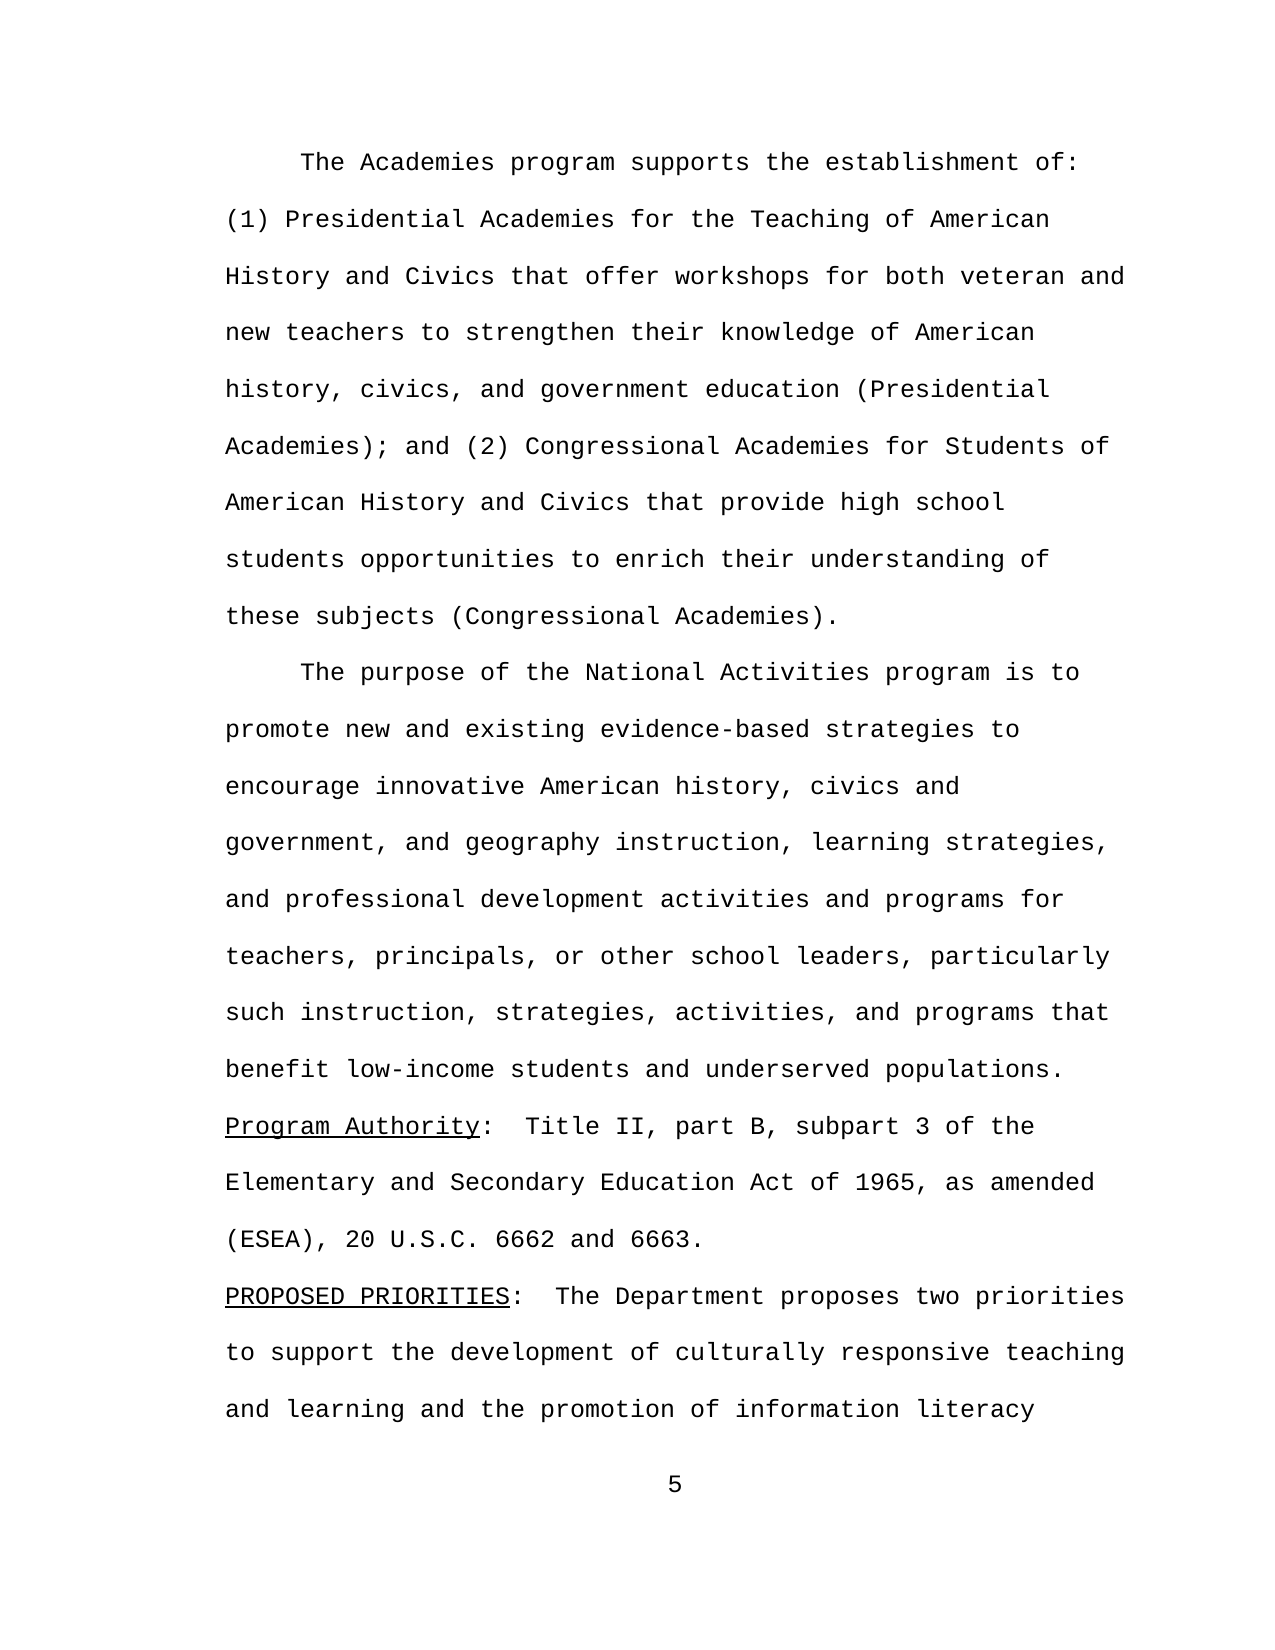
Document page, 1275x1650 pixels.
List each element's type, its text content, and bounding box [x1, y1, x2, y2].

text The purpose of the National Activities program is to promote new and existing evidence-based strategies to encourage innovative American history, civics and government, and geography instruction, learning strategies, and professional development activities and programs for teachers, principals, or other school leaders, particularly such instruction, strategies, activities, and programs that benefit low-income students and underserved populations. [225, 660, 1125, 1085]
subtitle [225, 1283, 1125, 1425]
text Program Authority: Title II, part B, subpart 3 of the Elementary and Secondary Education Act of 1965, as amended (ESEA), 20 U.S.C. 6662 and 6663. [225, 1113, 1125, 1255]
text The Academies program supports the establishment of: (1) Presidential Academies for the Teaching of American History and Civics that offer workshops for both veteran and new teachers to strengthen their knowledge of American history, civics, and government education (Presidential Academies); and (2) Congressional Academies for Students of American History and Civics that provide high school students opportunities to enrich their understanding of these subjects (Congressional Academies). [225, 150, 1125, 632]
